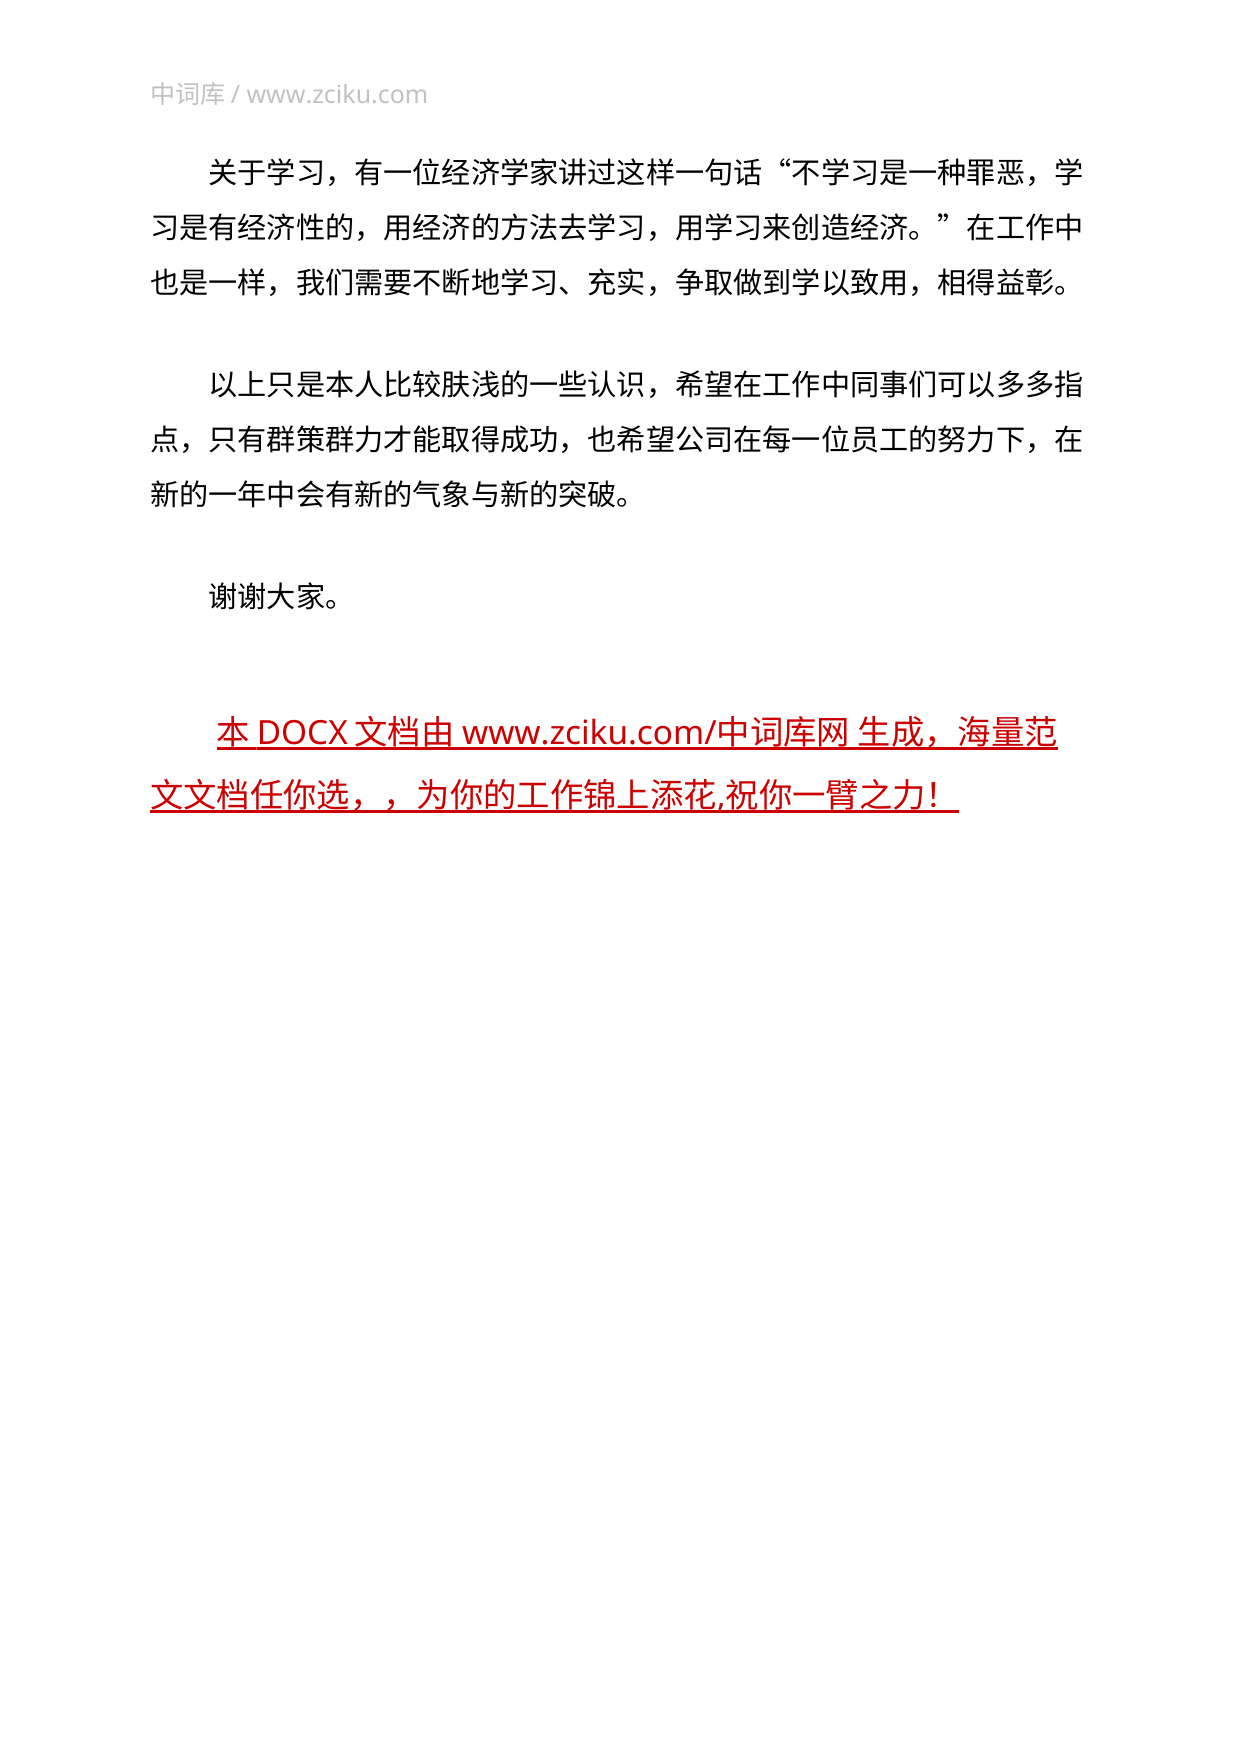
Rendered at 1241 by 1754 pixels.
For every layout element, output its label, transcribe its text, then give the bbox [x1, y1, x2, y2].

text 以上只是本人比较肤浅的一些认识，希望在工作中同事们可以多多指点，只有群策群力才能取得成功，也希望公司在每一位员工的努力下，在新的一年中会有新的气象与新的突破。 [150, 362, 1090, 514]
text 本DOCX文档由 www.zciku.com/中词库网 生成，海量范文文档任你选，，为你的工作锦上添花,祝你一臂之力！ [150, 706, 1090, 817]
text 谢谢大家。 [150, 573, 1090, 615]
text 关于学习，有一位经济学家讲过这样一句话“不学习是一种罪恶，学习是有经济性的，用经济的方法去学习，用学习来创造经济。”在工作中也是一样，我们需要不断地学习、充实，争取做到学以致用，相得益彰。 [150, 150, 1090, 302]
